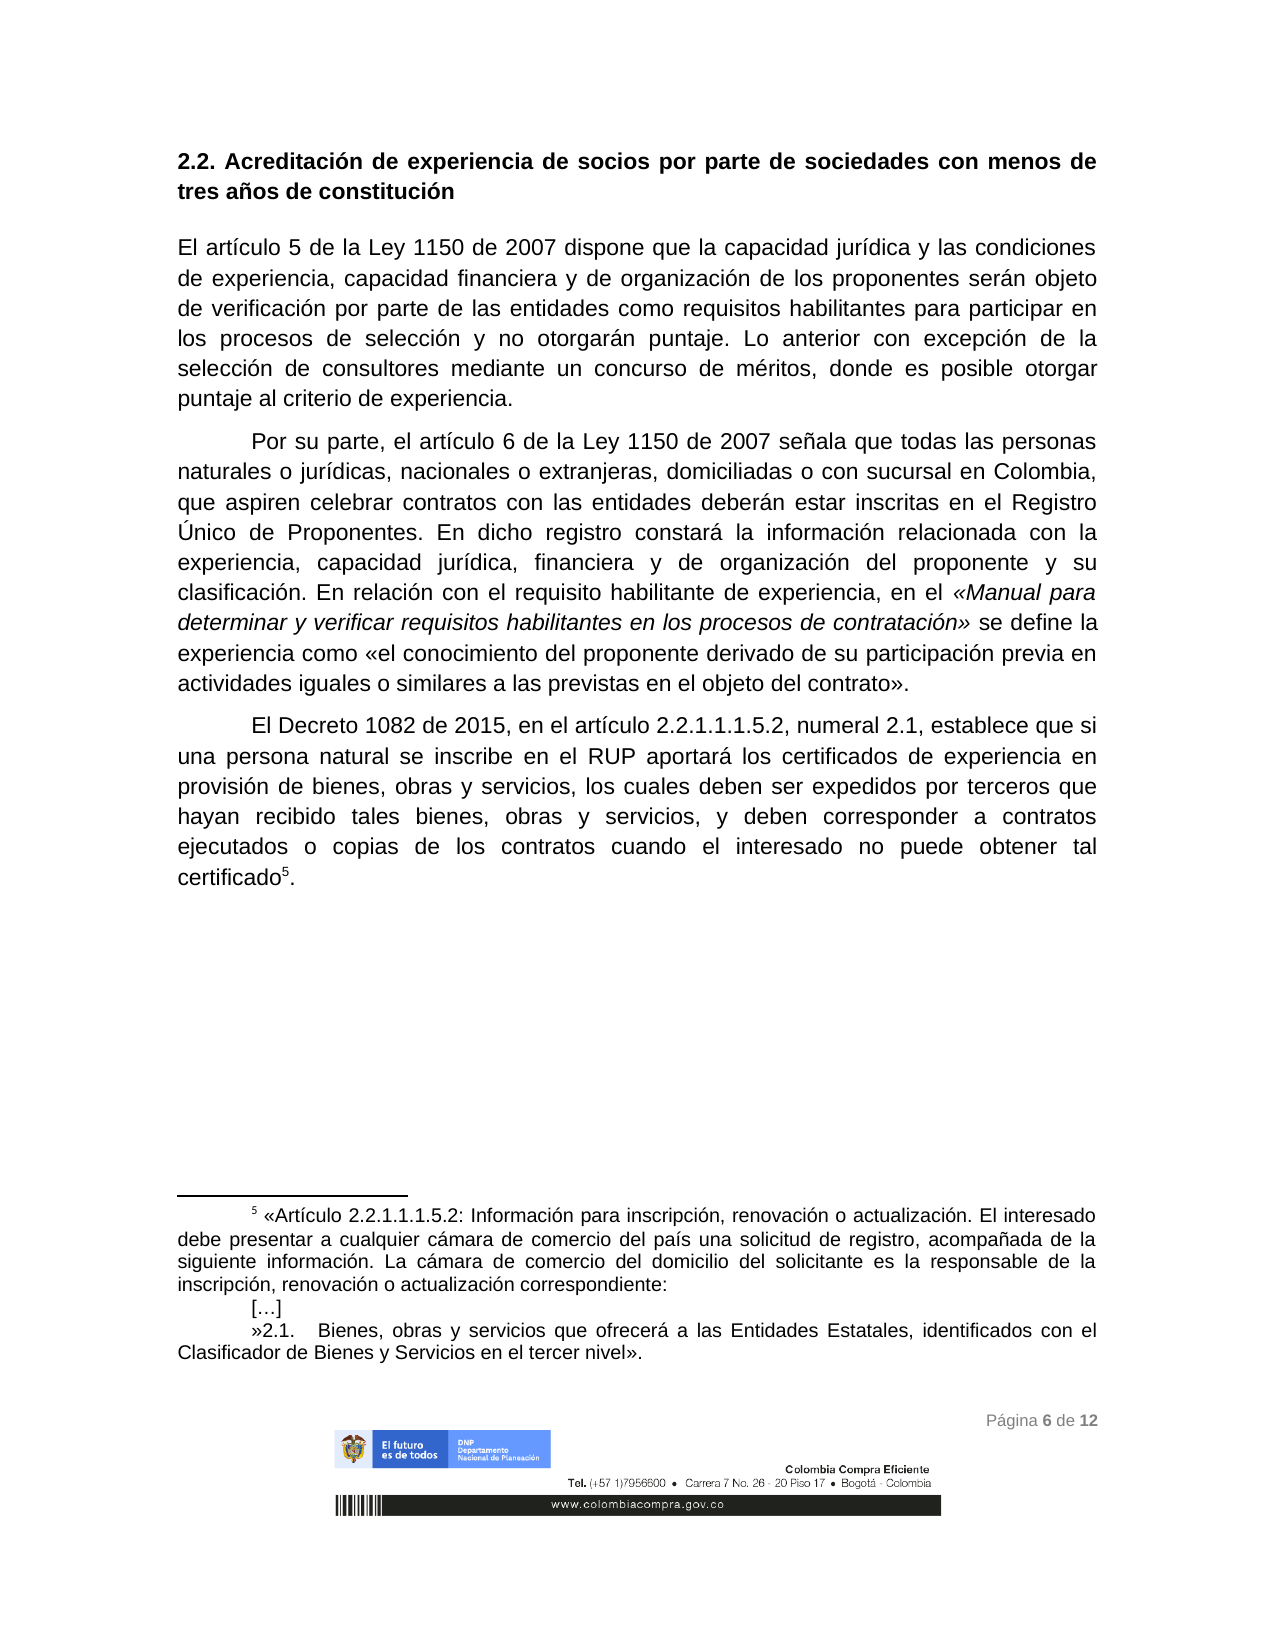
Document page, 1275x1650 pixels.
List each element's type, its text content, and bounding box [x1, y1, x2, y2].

text 2.2. Acreditación de experiencia de socios por parte de sociedades con menos de tres años de constitución [177, 148, 1098, 204]
text El artículo 5 de la Ley 1150 de 2007 dispone que la capacidad jurídica y las condiciones de experiencia, capacidad financiera y de organización de los proponentes serán objeto de verificación por parte de las entidades como requisitos habilitantes para participar en los procesos de selección y no otorgarán puntaje. Lo anterior con excepción de la selección de consultores mediante un concurso de méritos, donde es posible otorgar puntaje al criterio de experiencia. [177, 234, 1098, 412]
text Por su parte, el artículo 6 de la Ley 1150 de 2007 señala que todas las personas naturales o jurídicas, nacionales o extranjeras, domiciliadas o con sucursal en Colombia, que aspiren celebrar contratos con las entidades deberán estar inscritas en el Registro Único de Proponentes. En dicho registro constará la información relacionada con la experiencia, capacidad jurídica, financiera y de organización del proponente y su clasificación. En relación con el requisito habilitante de experiencia, en el «Manual para determinar y verificar requisitos habilitantes en los procesos de contratación» se define la experiencia como «el conocimiento del proponente derivado de su participación previa en actividades iguales o similares a las previstas en el objeto del contrato». [177, 428, 1098, 696]
picture [334, 1430, 942, 1516]
text El Decreto 1082 de 2015, en el artículo 2.2.1.1.1.5.2, numeral 2.1, establece que si una persona natural se inscribe en el RUP aportará los certificados de experiencia en provisión de bienes, obras y servicios, los cuales deben ser expedidos por terceros que hayan recibido tales bienes, obras y servicios, y deben corresponder a contratos ejecutados o copias de los contratos cuando el interesado no puede obtener tal certificado. [177, 712, 1098, 890]
